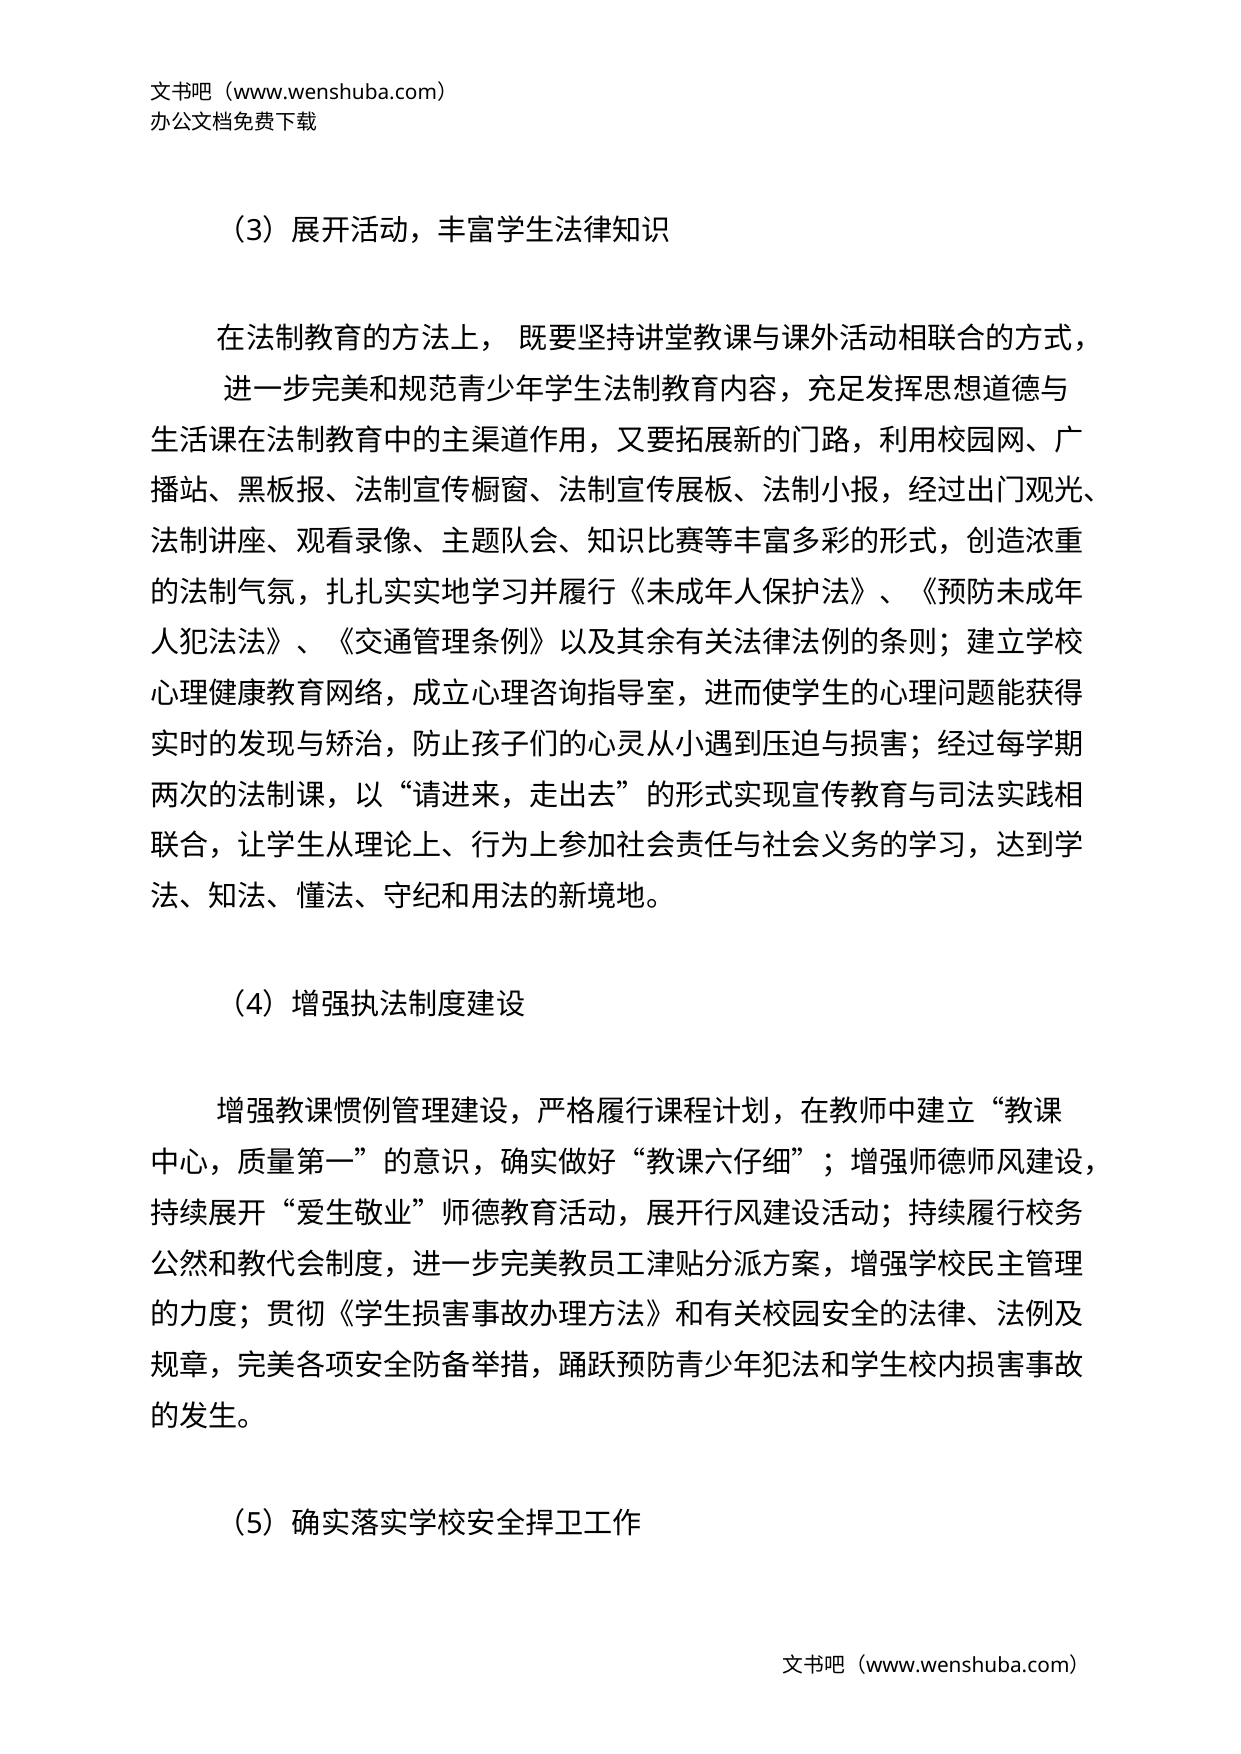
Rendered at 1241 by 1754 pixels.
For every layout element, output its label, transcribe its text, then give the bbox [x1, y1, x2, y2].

text 在法制教育的方法上， 既要坚持讲堂教课与课外活动相联合的方式， 进一步完美和规范青少年学生法制教育内容，充足发挥思想道德与生活课在法制教育中的主渠道作用，又要拓展新的门路，利用校园网、广播站、黑板报、法制宣传橱窗、法制宣传展板、法制小报，经过出门观光、法制讲座、观看录像、主题队会、知识比赛等丰富多彩的形式，创造浓重的法制气氛，扎扎实实地学习并履行《未成年人保护法》、《预防未成年人犯法法》、《交通管理条例》以及其余有关法律法例的条则；建立学校心理健康教育网络，成立心理咨询指导室，进而使学生的心理问题能获得实时的发现与矫治，防止孩子们的心灵从小遇到压迫与损害；经过每学期两次的法制课，以“请进来，走出去”的形式实现宣传教育与司法实践相联合，让学生从理论上、行为上参加社会责任与社会义务的学习，达到学法、知法、懂法、守纪和用法的新境地。 [150, 314, 1090, 915]
text （5）确实落实学校安全捍卫工作 [150, 1500, 1090, 1542]
text （4）增强执法制度建设 [150, 980, 1090, 1023]
text 增强教课惯例管理建设，严格履行课程计划，在教师中建立“教课中心，质量第一”的意识，确实做好“教课六仔细”；增强师德师风建设，持续展开“爱生敬业”师德教育活动，展开行风建设活动；持续履行校务公然和教代会制度，进一步完美教员工津贴分派方案，增强学校民主管理的力度；贯彻《学生损害事故办理方法》和有关校园安全的法律、法例及规章，完美各项安全防备举措，踊跃预防青少年犯法和学生校内损害事故的发生。 [150, 1088, 1090, 1435]
text （3）展开活动，丰富学生法律知识 [150, 207, 1090, 249]
